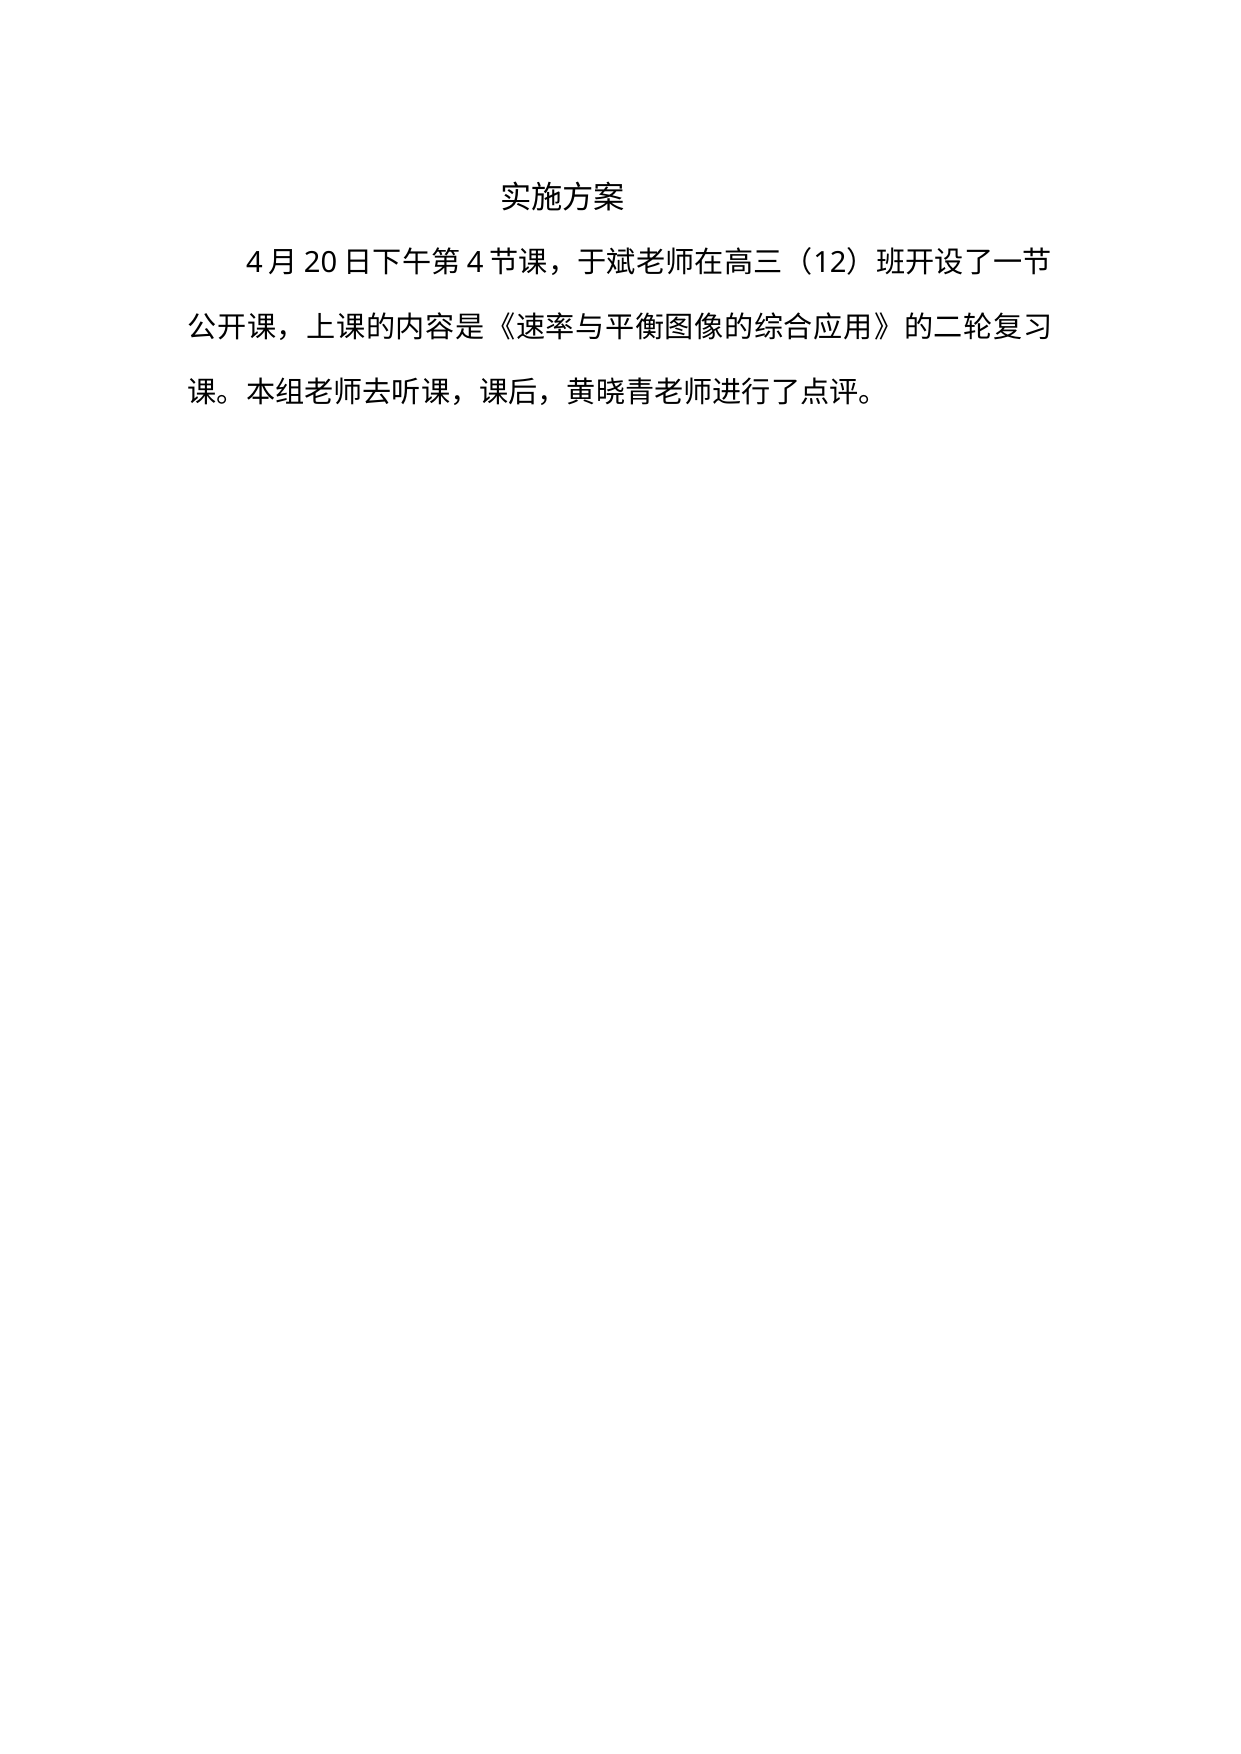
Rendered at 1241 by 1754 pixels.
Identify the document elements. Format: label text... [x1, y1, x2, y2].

text 实施方案 [187, 162, 1053, 227]
text 4月20日下午第4节课，于斌老师在高三（12）班开设了一节公开课，上课的内容是《速率与平衡图像的综合应用》的二轮复习课。本组老师去听课，课后，黄晓青老师进行了点评。 [187, 227, 1053, 422]
